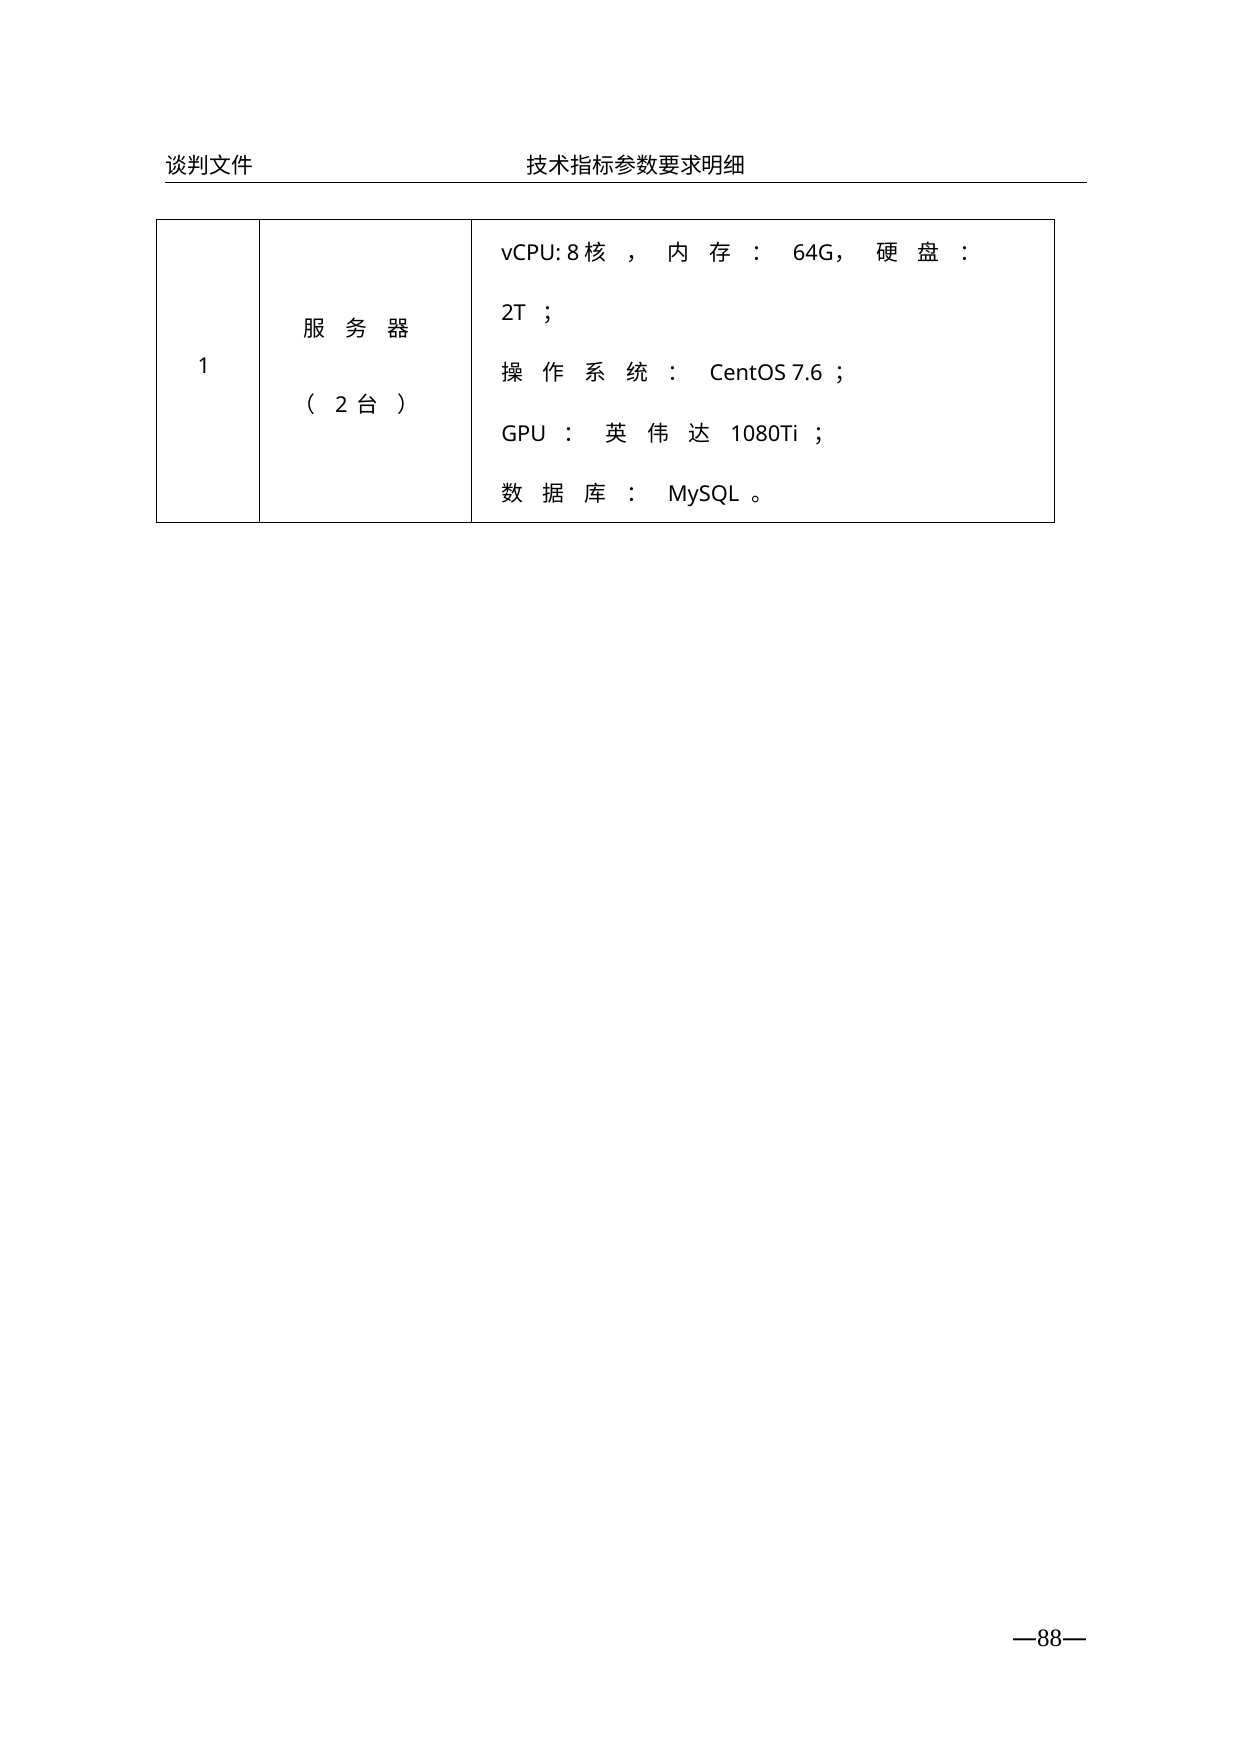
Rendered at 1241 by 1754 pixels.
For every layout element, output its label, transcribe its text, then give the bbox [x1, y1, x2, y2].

table_cell 服务器 （2台） [260, 220, 471, 522]
table_cell 1 [157, 220, 259, 522]
table_cell vCPU: 8核，内存：64G，硬盘：2T； 操作系统：CentOS 7.6； GPU：英伟达1080Ti； 数据库：MySQL。 [472, 220, 1054, 522]
